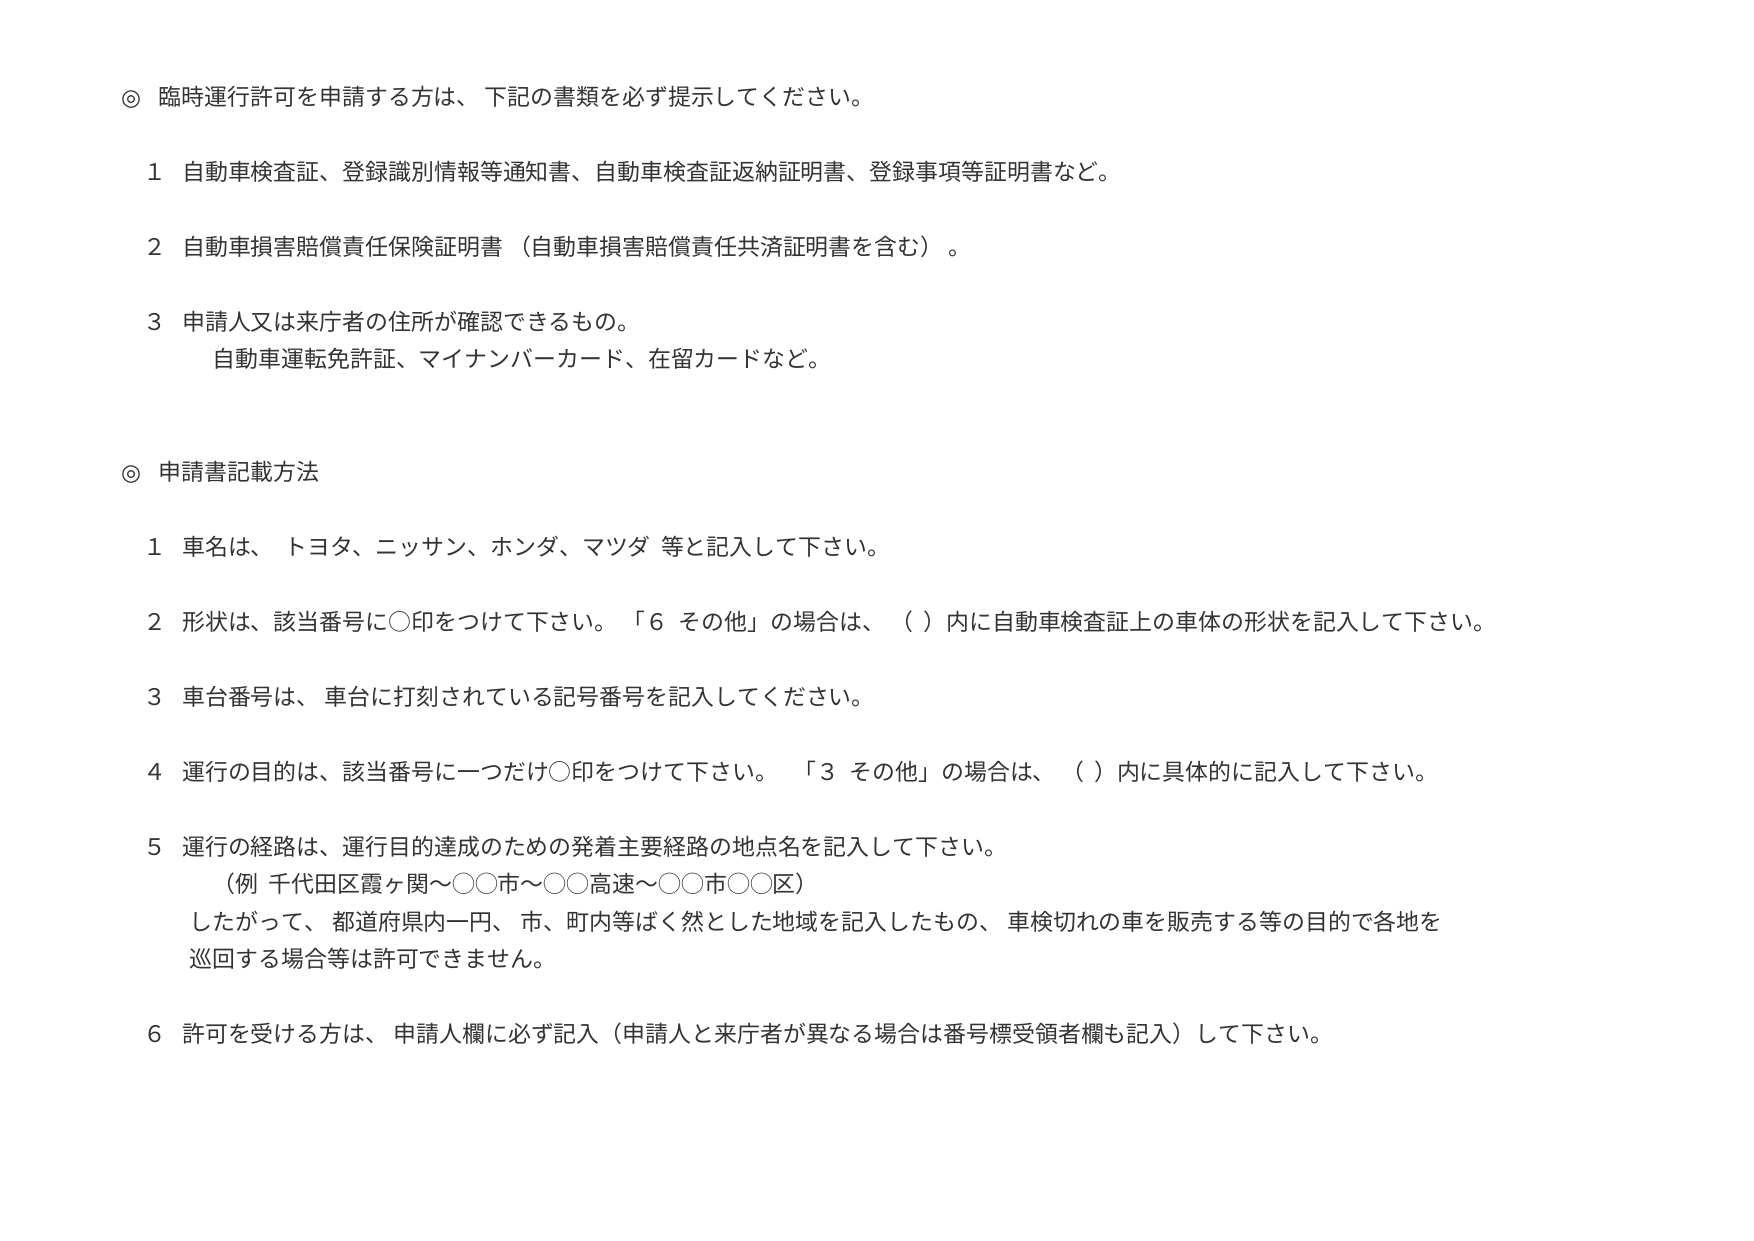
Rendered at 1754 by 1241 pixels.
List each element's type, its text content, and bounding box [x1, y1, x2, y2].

text ３ 申請人又は来庁者の住所が確認できるもの。 [75, 301, 1623, 339]
text ３ 車台番号は、 車台に打刻されている記号番号を記入してください。 [75, 676, 1623, 714]
text したがって、 都道府県内一円、 市、町内等ばく然とした地域を記入したもの、 車検切れの車を販売する等の目的で各地を [75, 901, 1623, 939]
text （例 千代田区霞ヶ関～◯◯市～◯◯高速～◯◯市◯◯区） [75, 864, 1623, 901]
text ５ 運行の経路は、運行目的達成のための発着主要経路の地点名を記入して下さい。 [75, 826, 1623, 864]
text ◎ 臨時運行許可を申請する方は、 下記の書類を必ず提示してください。 [75, 76, 1623, 114]
text ２ 形状は、該当番号に○印をつけて下さい。 「６ その他」の場合は、 （ ）内に自動車検査証上の車体の形状を記入して下さい。 [75, 601, 1623, 639]
text ◎ 申請書記載方法 [75, 451, 1623, 489]
text ４ 運行の目的は、該当番号に一つだけ○印をつけて下さい。 「３ その他」の場合は、 （ ）内に具体的に記入して下さい。 [75, 751, 1623, 789]
text １ 車名は、 トヨタ、ニッサン、ホンダ、マツダ 等と記入して下さい。 [75, 526, 1623, 564]
text １ 自動車検査証、登録識別情報等通知書、自動車検査証返納証明書、登録事項等証明書など。 [75, 151, 1623, 189]
text 巡回する場合等は許可できません。 [75, 939, 1623, 976]
text ２ 自動車損害賠償責任保険証明書 （自動車損害賠償責任共済証明書を含む） 。 [75, 226, 1623, 264]
text 自動車運転免許証、マイナンバーカード、在留カードなど。 [75, 339, 1623, 376]
text ６ 許可を受ける方は、 申請人欄に必ず記入（申請人と来庁者が異なる場合は番号標受領者欄も記入）して下さい。 [75, 1014, 1623, 1051]
